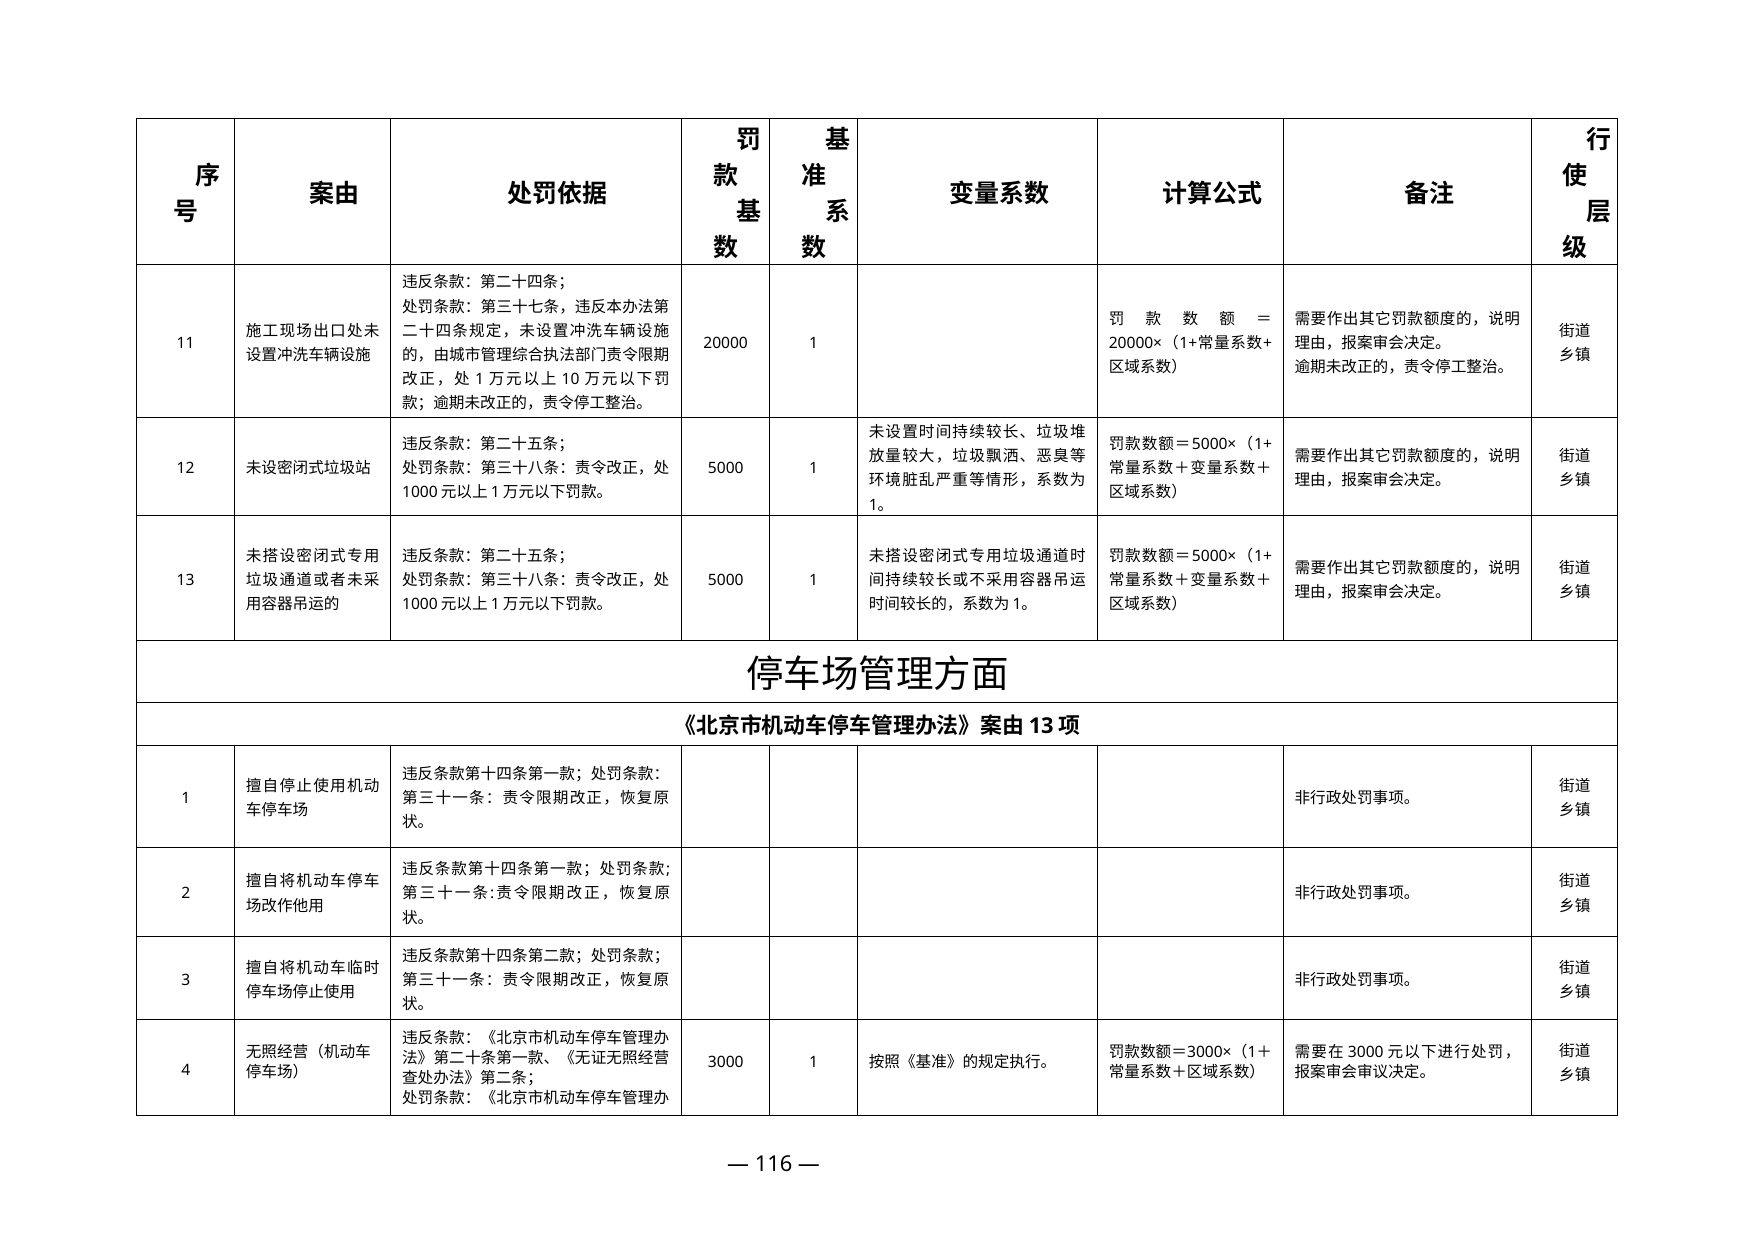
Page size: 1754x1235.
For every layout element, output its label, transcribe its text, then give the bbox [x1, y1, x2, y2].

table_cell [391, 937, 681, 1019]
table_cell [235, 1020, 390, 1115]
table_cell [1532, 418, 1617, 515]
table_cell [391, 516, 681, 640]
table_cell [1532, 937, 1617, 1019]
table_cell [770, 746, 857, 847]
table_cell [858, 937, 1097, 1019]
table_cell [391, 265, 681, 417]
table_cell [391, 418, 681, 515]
table_header 处罚依据 [391, 119, 681, 264]
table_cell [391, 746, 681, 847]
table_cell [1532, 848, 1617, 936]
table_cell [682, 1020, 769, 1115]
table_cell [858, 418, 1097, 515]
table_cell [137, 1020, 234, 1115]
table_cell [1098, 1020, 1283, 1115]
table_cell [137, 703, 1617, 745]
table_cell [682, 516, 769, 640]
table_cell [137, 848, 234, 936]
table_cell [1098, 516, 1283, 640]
table_header 案由 [235, 119, 390, 264]
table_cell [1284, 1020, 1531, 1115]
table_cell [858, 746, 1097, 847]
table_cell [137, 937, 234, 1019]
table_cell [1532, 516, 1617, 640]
table_header 备注 [1284, 119, 1531, 264]
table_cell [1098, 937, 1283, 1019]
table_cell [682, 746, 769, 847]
table_header 序号 [137, 119, 234, 264]
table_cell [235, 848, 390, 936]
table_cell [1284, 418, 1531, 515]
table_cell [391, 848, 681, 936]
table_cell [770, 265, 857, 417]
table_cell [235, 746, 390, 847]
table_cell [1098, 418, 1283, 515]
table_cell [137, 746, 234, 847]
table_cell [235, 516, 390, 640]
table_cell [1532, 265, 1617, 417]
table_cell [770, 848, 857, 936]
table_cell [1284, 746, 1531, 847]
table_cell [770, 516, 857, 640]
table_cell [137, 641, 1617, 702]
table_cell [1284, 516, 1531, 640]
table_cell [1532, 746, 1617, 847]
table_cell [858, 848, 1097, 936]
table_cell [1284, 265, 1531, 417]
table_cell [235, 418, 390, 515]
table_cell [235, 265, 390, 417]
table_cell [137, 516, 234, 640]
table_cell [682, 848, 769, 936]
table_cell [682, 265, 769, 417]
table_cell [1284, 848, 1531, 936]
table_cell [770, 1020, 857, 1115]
table_header 基准 系数 [770, 119, 857, 264]
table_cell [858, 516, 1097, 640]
table_header 计算公式 [1098, 119, 1283, 264]
table_header 行使 层级 [1532, 119, 1617, 264]
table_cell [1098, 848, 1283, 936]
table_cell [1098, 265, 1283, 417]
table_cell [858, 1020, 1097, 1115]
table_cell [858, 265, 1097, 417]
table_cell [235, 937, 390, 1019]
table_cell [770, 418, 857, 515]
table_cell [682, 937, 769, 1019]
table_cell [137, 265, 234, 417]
table_header 罚款 基数 [682, 119, 769, 264]
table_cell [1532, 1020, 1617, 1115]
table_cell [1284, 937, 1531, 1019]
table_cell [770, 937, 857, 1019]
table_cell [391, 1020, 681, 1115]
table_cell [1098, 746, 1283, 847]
table_header 变量系数 [858, 119, 1097, 264]
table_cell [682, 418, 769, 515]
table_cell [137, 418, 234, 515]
